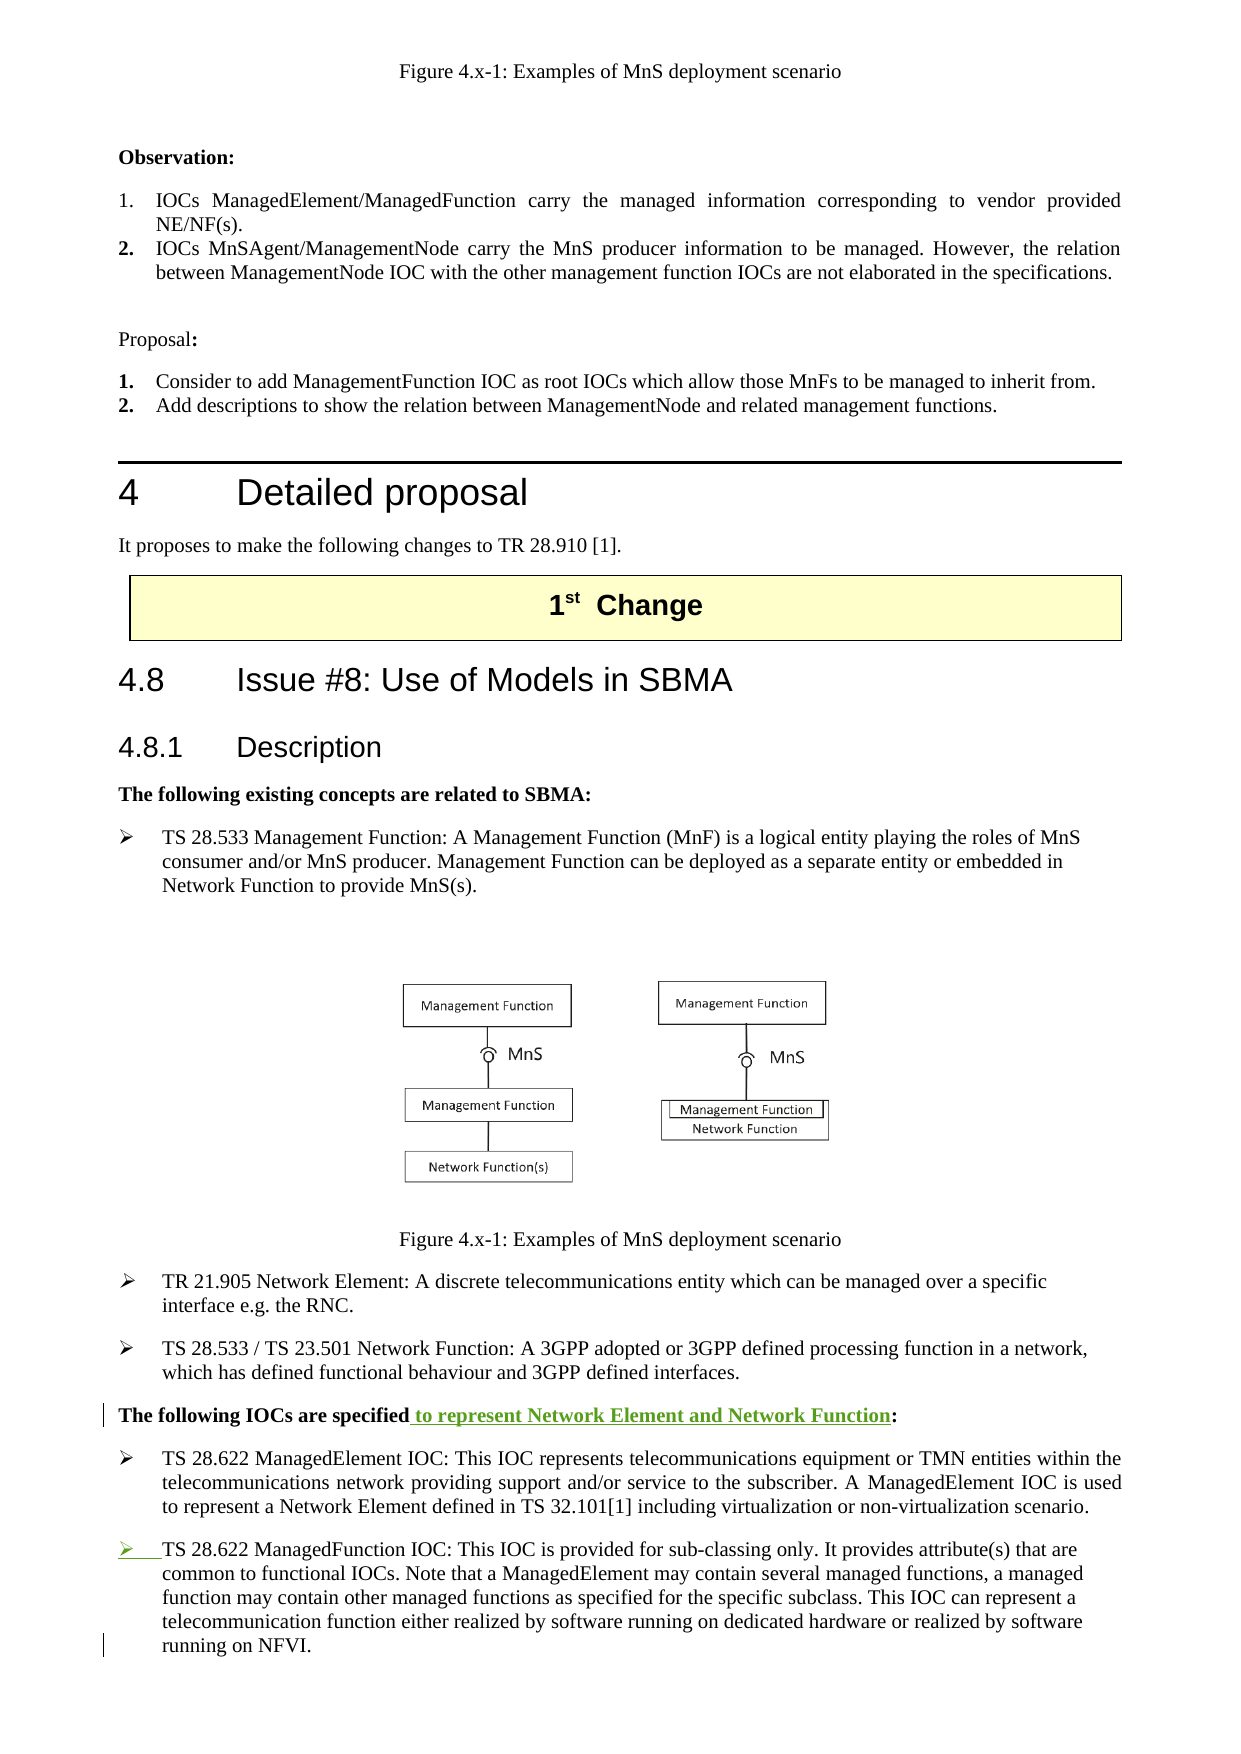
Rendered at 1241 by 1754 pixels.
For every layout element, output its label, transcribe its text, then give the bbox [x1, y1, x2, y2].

text Proposal: [118, 327, 1122, 351]
list TR 21.905 Network Element: A discrete telecommunications entity which can be managed over a specific interface e.g. the RNC. [118, 1269, 1122, 1317]
text The following existing concepts are related to SBMA: [118, 782, 1122, 806]
text Figure 4.x-1: Examples of MnS deployment scenario [118, 59, 1122, 83]
text The following IOCs are specified: [118, 1403, 1122, 1427]
list TS 28.533 / TS 23.501 Network Function: A 3GPP adopted or 3GPP defined processing function in a network, which has defined functional behaviour and 3GPP defined interfaces. [118, 1336, 1122, 1384]
text Observation: [118, 145, 1122, 169]
list TS 28.622 ManagedFunction IOC: This IOC is provided for sub-classing only. It provides attribute(s) that are common to functional IOCs. Note that a ManagedElement may contain several managed functions, a managed function may contain other managed functions as specified for the specific subclass. This IOC can represent a telecommunication function either realized by software running on dedicated hardware or realized by software running on NFVI. [118, 1537, 1122, 1657]
list IOCs ManagedElement/ManagedFunction carry the managed information corresponding to vendor provided NE/NF(s). [118, 187, 1122, 236]
subtitle 4 Detailed proposal [118, 464, 1122, 514]
subtitle 4.8.1 Description [118, 730, 1122, 763]
list TS 28.622 ManagedElement IOC: This IOC represents telecommunications equipment or TMN entities within the telecommunications network providing support and/or service to the subscriber. A ManagedElement IOC is used to represent a Network Element defined in TS 32.101[1] including virtualization or non-virtualization scenario. [118, 1446, 1122, 1518]
text It proposes to make the following changes to TR 28.910 [1]. [118, 532, 1122, 557]
picture [367, 958, 874, 1208]
table_header 1st Change [131, 576, 1121, 640]
list IOCs MnSAgent/ManagementNode carry the MnS producer information to be managed. However, the relation between ManagementNode IOC with the other management function IOCs are not elaborated in the specifications. [118, 236, 1122, 284]
list Add descriptions to show the relation between ManagementNode and related management functions. [118, 393, 1122, 417]
subtitle 4.8 Issue #8: Use of Models in SBMA [118, 660, 1122, 699]
text Figure 4.x-1: Examples of MnS deployment scenario [118, 1226, 1122, 1251]
list Consider to add ManagementFunction IOC as root IOCs which allow those MnFs to be managed to inherit from. [118, 369, 1122, 393]
list TS 28.533 Management Function: A Management Function (MnF) is a logical entity playing the roles of MnS consumer and/or MnS producer. Management Function can be deployed as a separate entity or embedded in Network Function to provide MnS(s). [118, 825, 1122, 897]
